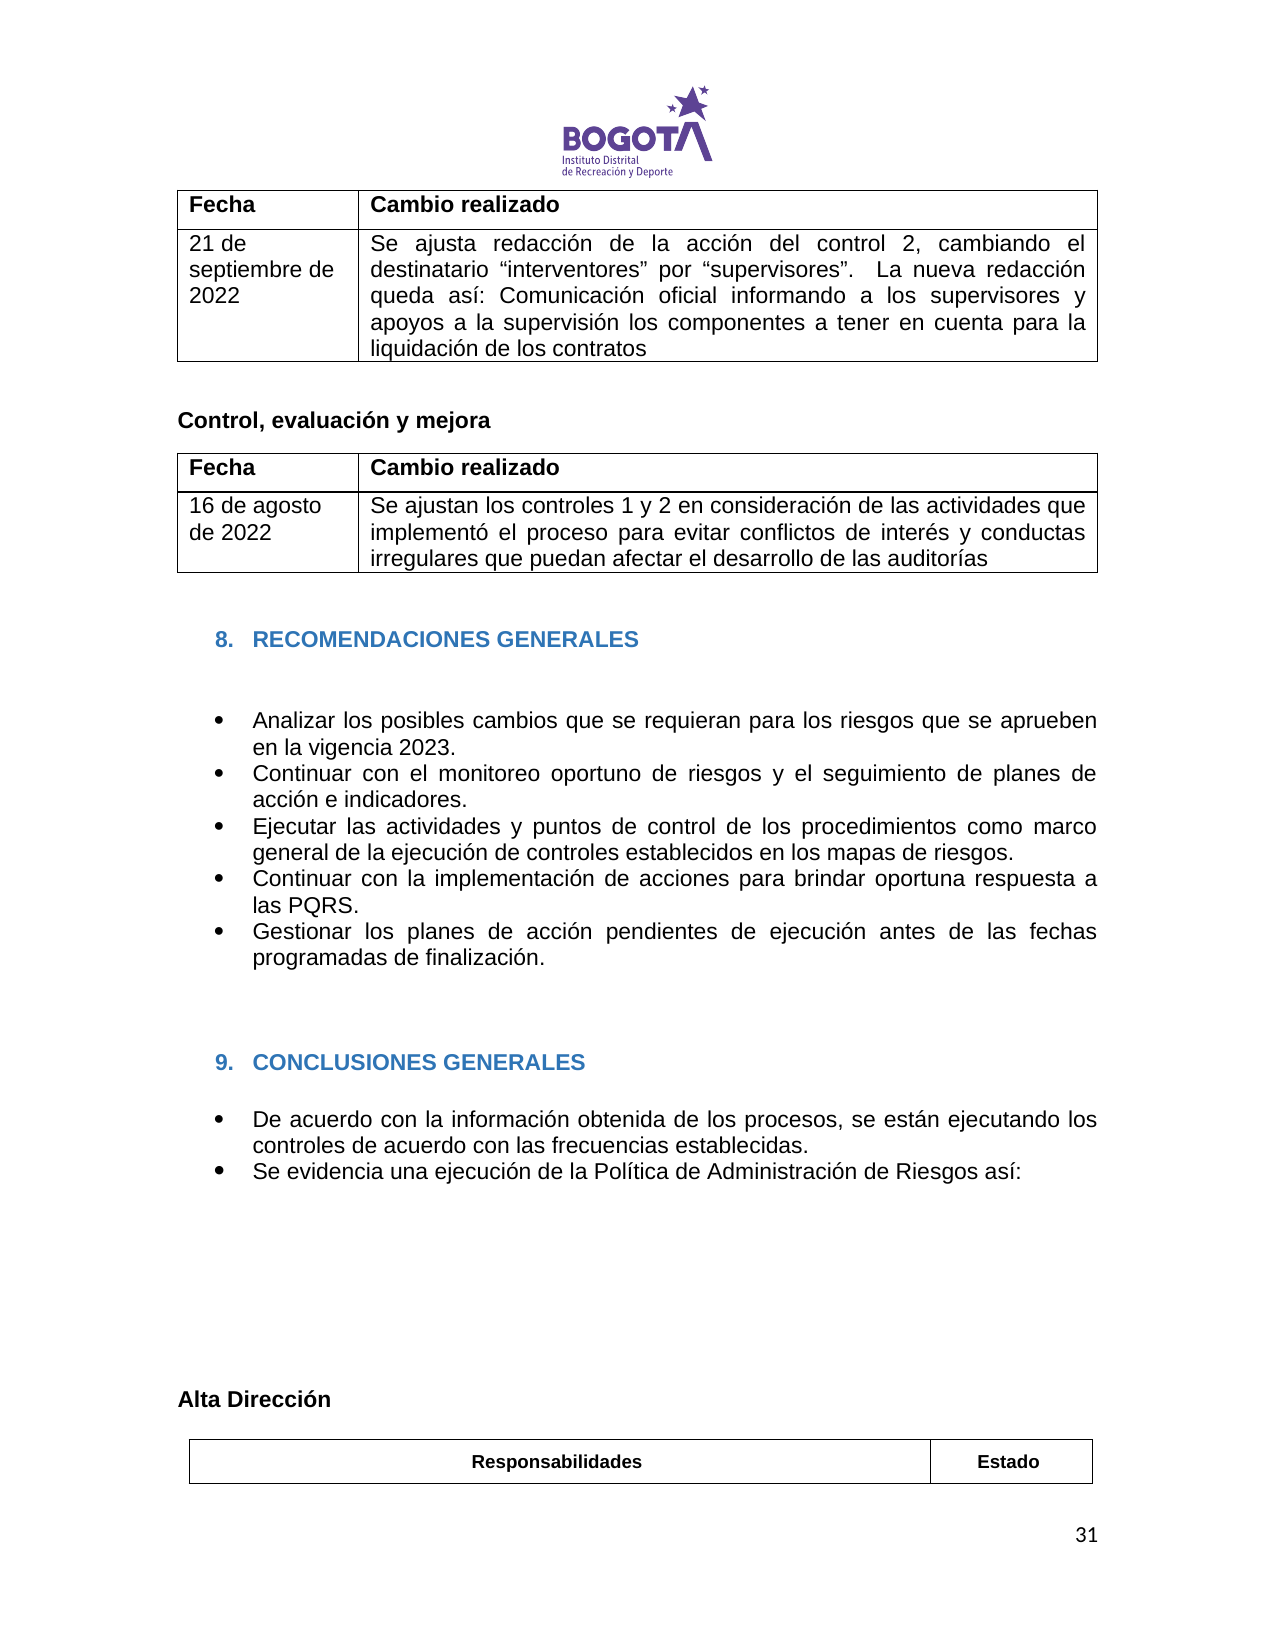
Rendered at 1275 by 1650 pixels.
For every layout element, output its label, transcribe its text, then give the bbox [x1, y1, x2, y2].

table_header Responsabilidades [190, 1440, 930, 1483]
list De acuerdo con la información obtenida de los procesos, se están ejecutando los controles de acuerdo con las frecuencias establecidas. [215, 1106, 1098, 1158]
table_header Estado [931, 1440, 1092, 1483]
table_cell Se ajusta redacción de la acción del control 2, cambiando el destinatario “interventores” por “supervisores”. La nueva redacción queda así: Comunicación oficial informando a los supervisores y apoyos a la supervisión los componentes a tener en cuenta para la liquidación de los contratos [359, 230, 1097, 361]
table_header Cambio realizado [359, 454, 1097, 491]
table_header Cambio realizado [359, 191, 1097, 228]
table_header Fecha [178, 191, 358, 228]
table_cell 16 de agosto de 2022 [178, 493, 358, 572]
list Se evidencia una ejecución de la Política de Administración de Riesgos así: [215, 1158, 1098, 1185]
list Ejecutar las actividades y puntos de control de los procedimientos como marco general de la ejecución de controles establecidos en los mapas de riesgos. [215, 813, 1098, 865]
list Gestionar los planes de acción pendientes de ejecución antes de las fechas programadas de finalización. [215, 918, 1098, 971]
list Analizar los posibles cambios que se requieran para los riesgos que se aprueben en la vigencia 2023. [215, 707, 1098, 760]
list Continuar con el monitoreo oportuno de riesgos y el seguimiento de planes de acción e indicadores. [215, 760, 1098, 813]
table_cell 21 de septiembre de 2022 [178, 230, 358, 361]
list Continuar con la implementación de acciones para brindar oportuna respuesta a las PQRS. [215, 865, 1098, 918]
text Alta Dirección [177, 1386, 1098, 1413]
picture [552, 73, 723, 190]
subtitle CONCLUSIONES GENERALES [215, 1048, 1098, 1075]
text Control, evaluación y mejora [177, 407, 1098, 434]
subtitle RECOMENDACIONES GENERALES [215, 626, 1098, 652]
table_header Fecha [178, 454, 358, 491]
table_cell Se ajustan los controles 1 y 2 en consideración de las actividades que implementó el proceso para evitar conflictos de interés y conductas irregulares que puedan afectar el desarrollo de las auditorías [359, 493, 1097, 572]
